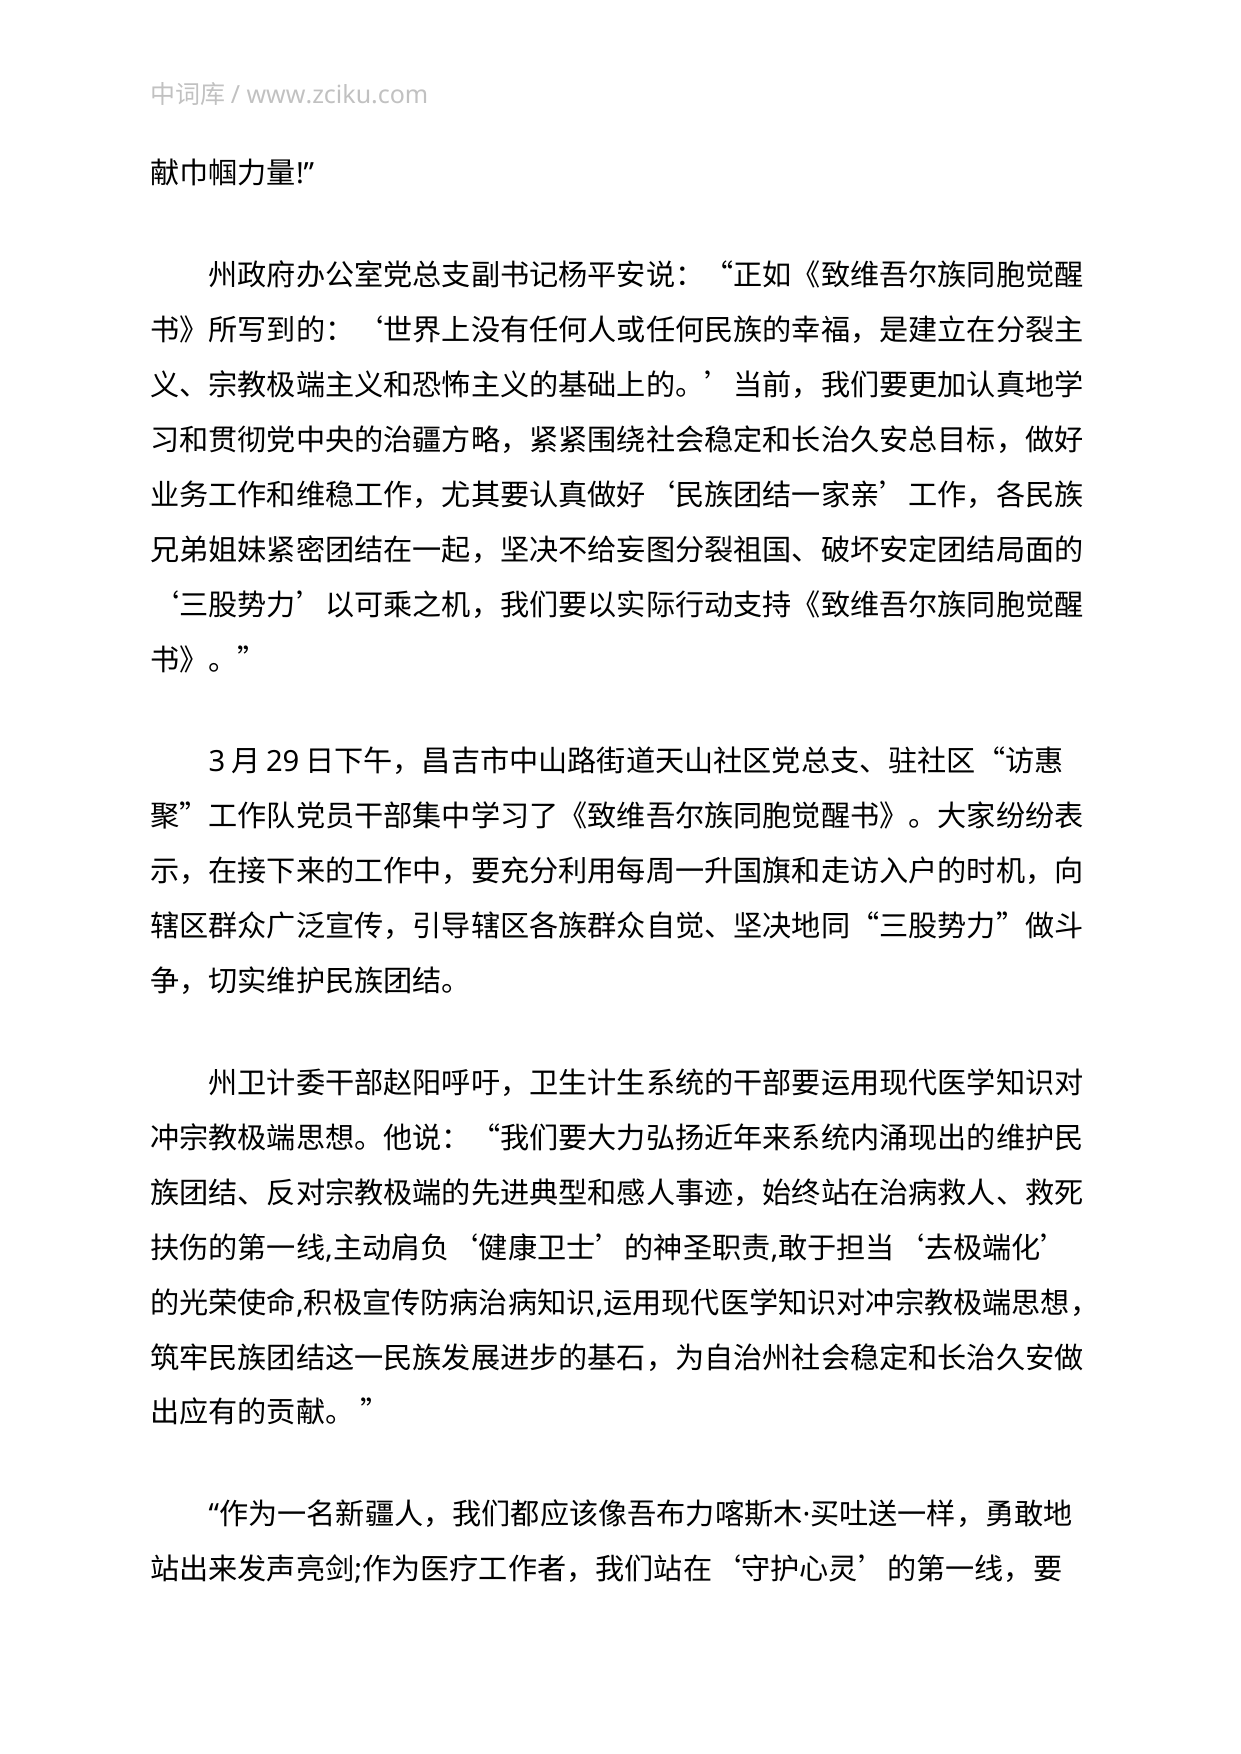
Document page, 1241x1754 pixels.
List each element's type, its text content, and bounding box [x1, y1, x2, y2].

text 州政府办公室党总支副书记杨平安说：“正如《致维吾尔族同胞觉醒书》所写到的：‘世界上没有任何人或任何民族的幸福，是建立在分裂主义、宗教极端主义和恐怖主义的基础上的。’当前，我们要更加认真地学习和贯彻党中央的治疆方略，紧紧围绕社会稳定和长治久安总目标，做好业务工作和维稳工作，尤其要认真做好‘民族团结一家亲’工作，各民族兄弟姐妹紧密团结在一起，坚决不给妄图分裂祖国、破坏安定团结局面的‘三股势力’以可乘之机，我们要以实际行动支持《致维吾尔族同胞觉醒书》。” [150, 252, 1090, 678]
text 3月29日下午，昌吉市中山路街道天山社区党总支、驻社区“访惠聚”工作队党员干部集中学习了《致维吾尔族同胞觉醒书》。大家纷纷表示，在接下来的工作中，要充分利用每周一升国旗和走访入户的时机，向辖区群众广泛宣传，引导辖区各族群众自觉、坚决地同“三股势力”做斗争，切实维护民族团结。 [150, 738, 1090, 1000]
text 州卫计委干部赵阳呼吁，卫生计生系统的干部要运用现代医学知识对冲宗教极端思想。他说：“我们要大力弘扬近年来系统内涌现出的维护民族团结、反对宗教极端的先进典型和感人事迹，始终站在治病救人、救死扶伤的第一线,主动肩负‘健康卫士’的神圣职责,敢于担当‘去极端化’的光荣使命,积极宣传防病治病知识,运用现代医学知识对冲宗教极端思想，筑牢民族团结这一民族发展进步的基石，为自治州社会稳定和长治久安做出应有的贡献。 ” [150, 1059, 1090, 1431]
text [150, 150, 1090, 192]
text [150, 1491, 1090, 1588]
